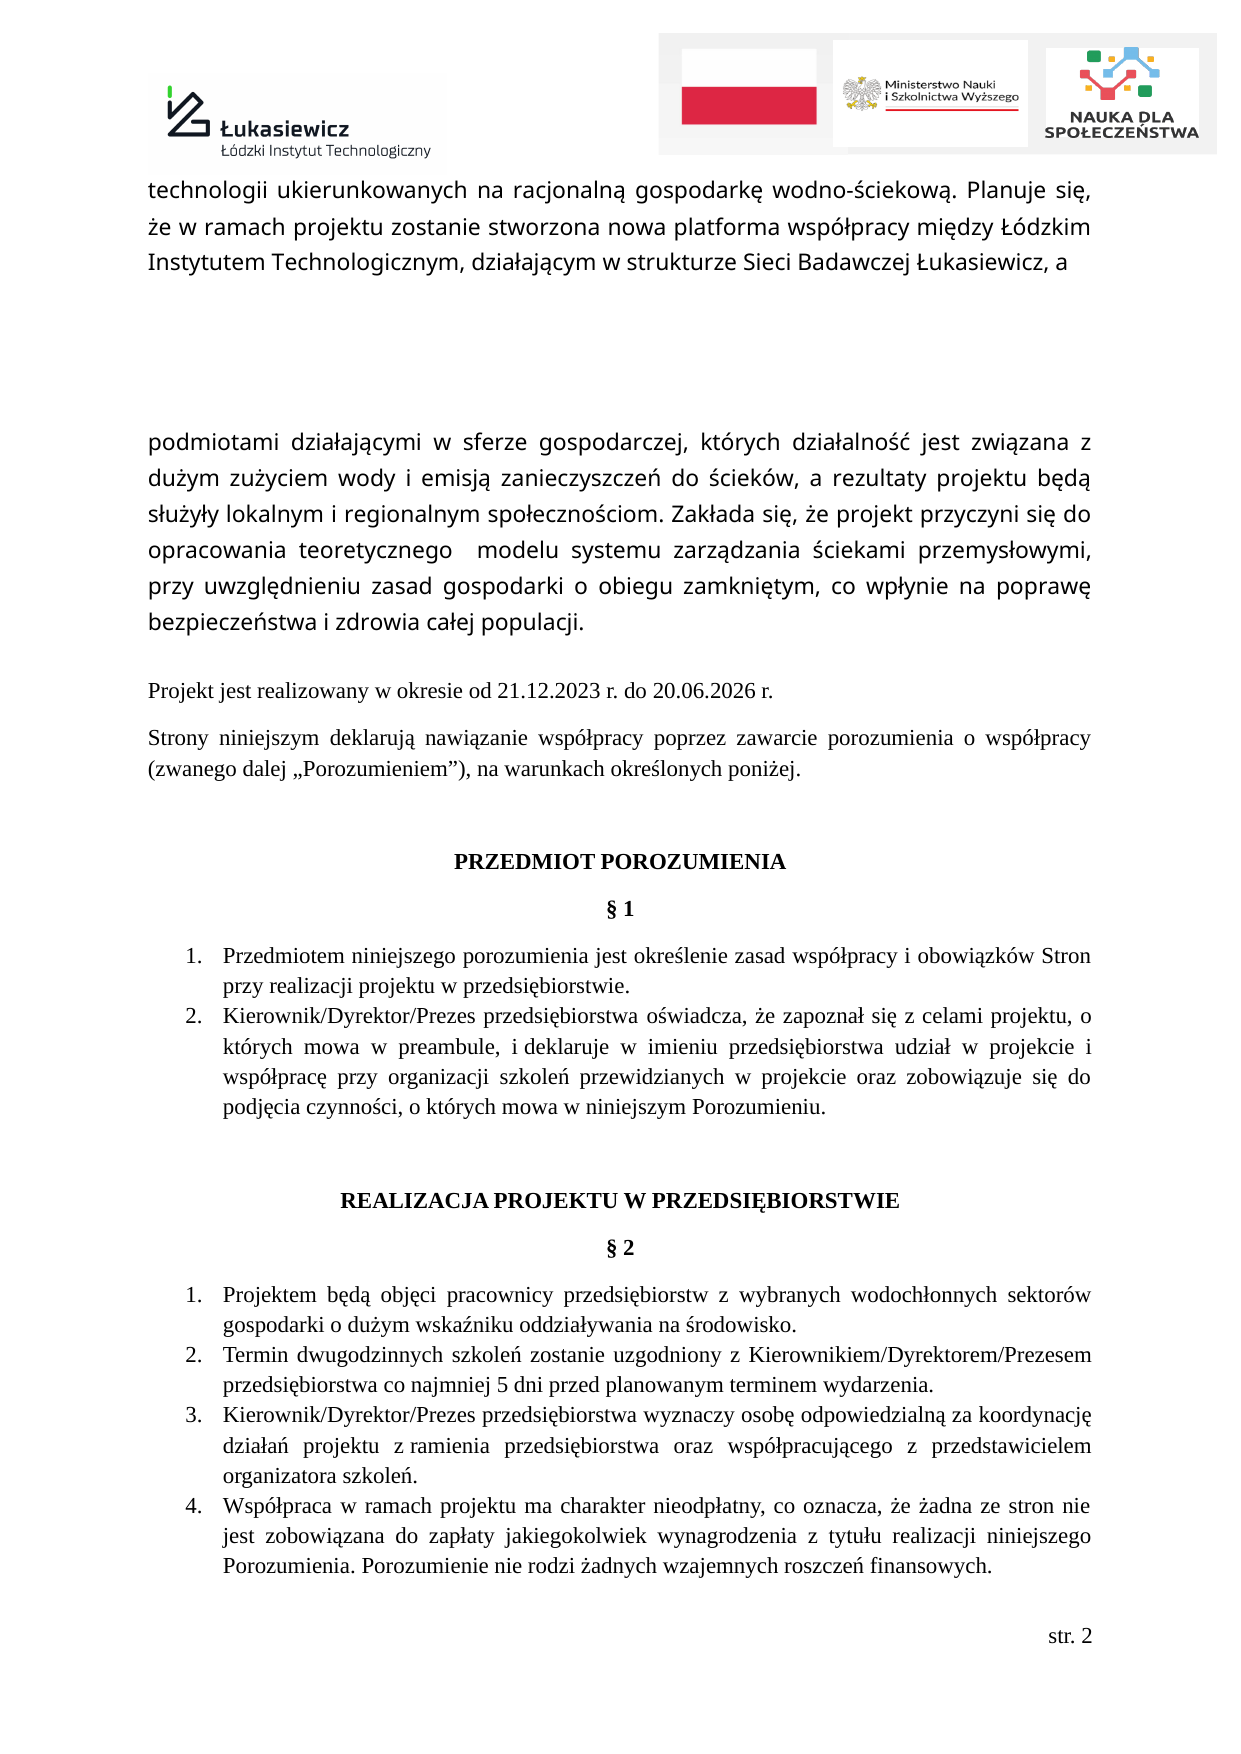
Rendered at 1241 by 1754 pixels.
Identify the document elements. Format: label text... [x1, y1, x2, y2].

picture [1045, 47, 1199, 138]
list Termin dwugodzinnych szkoleń zostanie uzgodniony z Kierownikiem/Dyrektorem/Prezesem przedsiębiorstwa co najmniej 5 dni przed planowanym terminem wydarzenia. [185, 1341, 1093, 1398]
text § 2 [148, 1234, 1093, 1260]
text REALIZACJA PROJEKTU W PRZEDSIĘBIORSTWIE [148, 1187, 1093, 1213]
text Projekt jest realizowany w okresie od 21.12.2023 r. do 20.06.2026 r. [148, 678, 1093, 704]
list Kierownik/Dyrektor/Prezes przedsiębiorstwa wyznaczy osobę odpowiedzialną za koordynację działań projektu z ramienia przedsiębiorstwa oraz współpracującego z przedstawicielem organizatora szkoleń. [185, 1402, 1093, 1488]
text PRZEDMIOT POROZUMIENIA [148, 848, 1093, 875]
text § 1 [148, 895, 1093, 922]
picture [147, 73, 447, 175]
list Przedmiotem niniejszego porozumienia jest określenie zasad współpracy i obowiązków Stron przy realizacji projektu w przedsiębiorstwie. [185, 942, 1093, 999]
text Strony niniejszym deklarują nawiązanie współpracy poprzez zawarcie porozumienia o współpracy (zwanego dalej „Porozumieniem”), na warunkach określonych poniżej. [148, 724, 1093, 781]
list Kierownik/Dyrektor/Prezes przedsiębiorstwa oświadcza, że zapoznał się z celami projektu, o których mowa w preambule, i deklaruje w imieniu przedsiębiorstwa udział w projekcie i współpracę przy organizacji szkoleń przewidzianych w projekcie oraz zobowiązuje się do podjęcia czynności, o których mowa w niniejszym Porozumieniu. [185, 1003, 1093, 1119]
list Projektem będą objęci pracownicy przedsiębiorstw z wybranych wodochłonnych sektorów gospodarki o dużym wskaźniku oddziaływania na środowisko. [185, 1281, 1093, 1337]
picture [658, 33, 1028, 155]
list Współpraca w ramach projektu ma charakter nieodpłatny, co oznacza, że żadna ze stron nie jest zobowiązana do zapłaty jakiegokolwiek wynagrodzenia z tytułu realizacji niniejszego Porozumienia. Porozumienie nie rodzi żadnych wzajemnych roszczeń finansowych. [185, 1492, 1093, 1579]
text podmiotami działającymi w sferze gospodarczej, których działalność jest związana z dużym zużyciem wody i emisją zanieczyszczeń do ścieków, a rezultaty projektu będą służyły lokalnym i regionalnym społecznościom. Zakłada się, że projekt przyczyni się do opracowania teoretycznego modelu systemu zarządzania ściekami przemysłowymi, przy uwzględnieniu zasad gospodarki o obiegu zamkniętym, co wpłynie na poprawę bezpieczeństwa i zdrowia całej populacji. [148, 426, 1093, 637]
